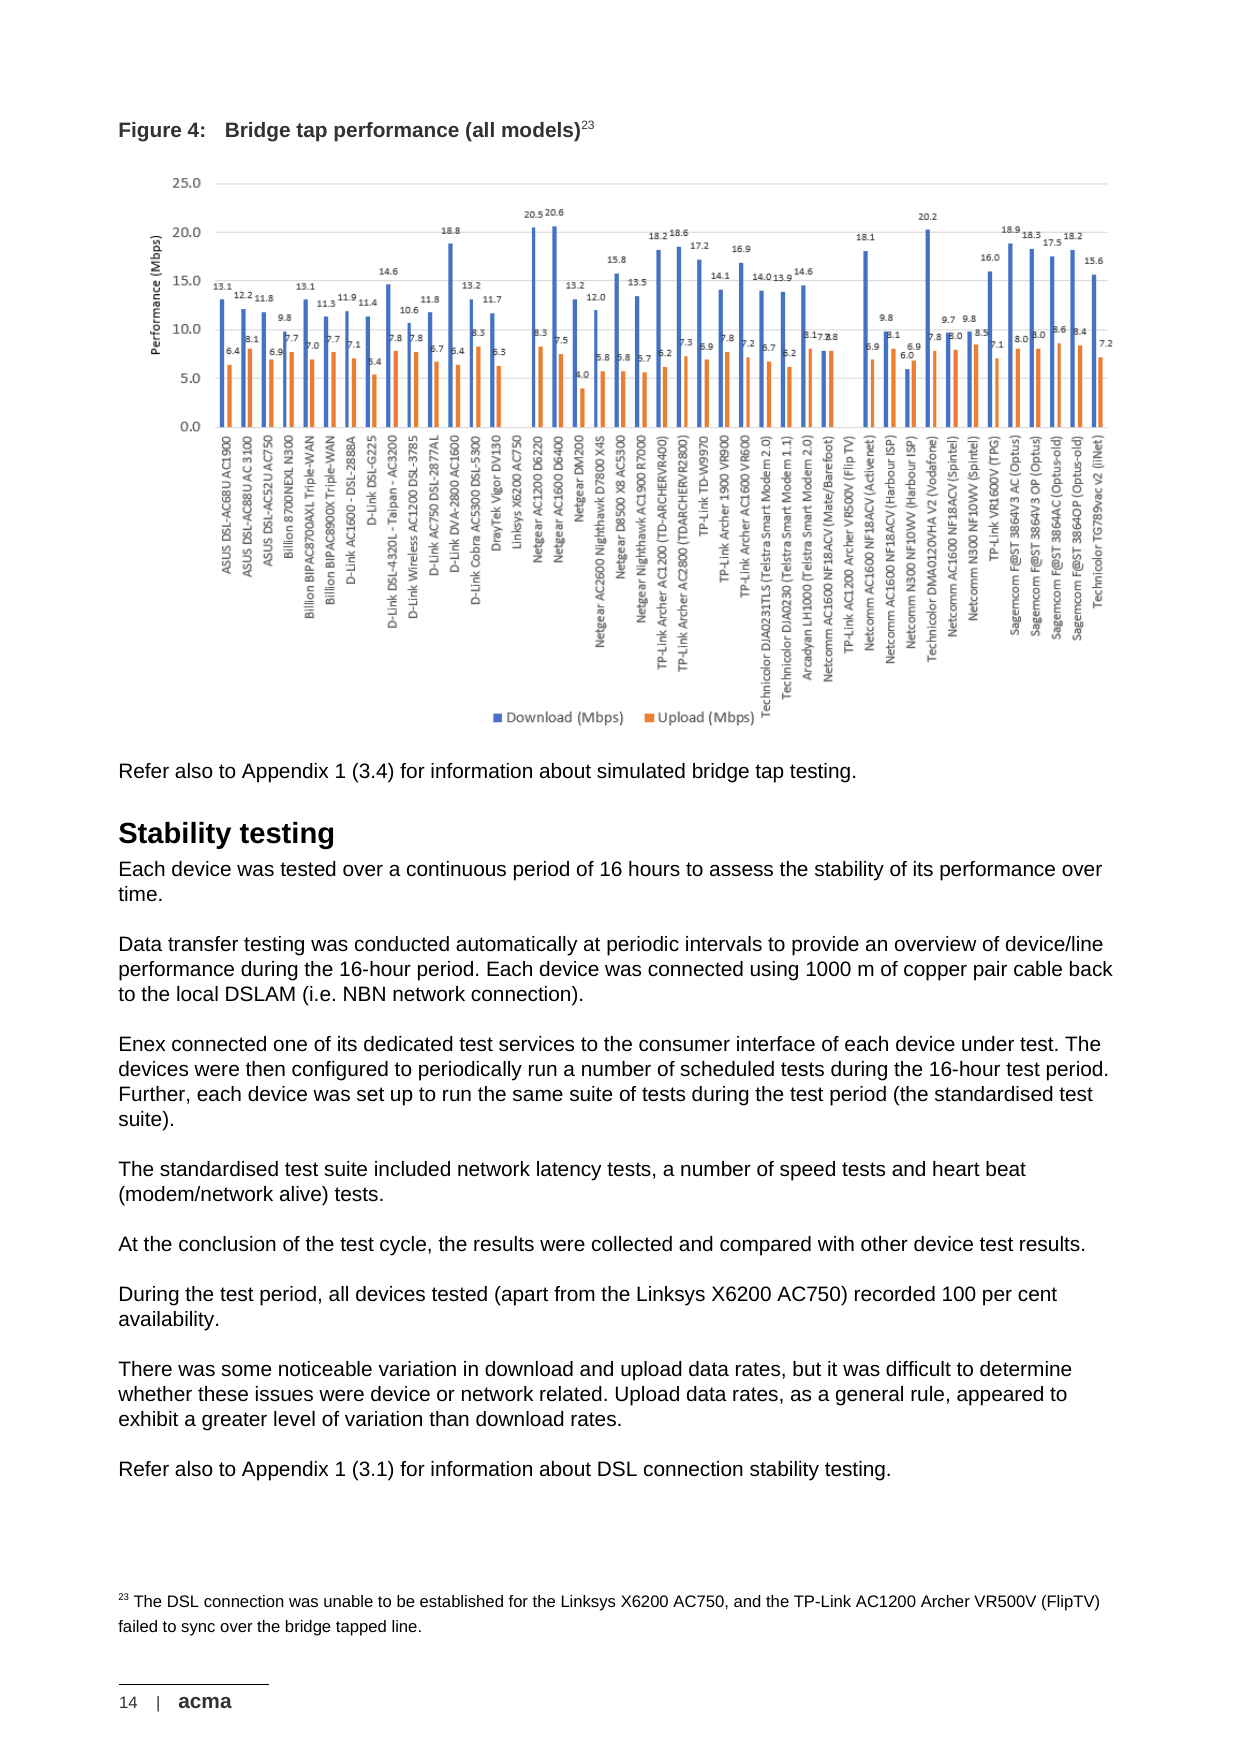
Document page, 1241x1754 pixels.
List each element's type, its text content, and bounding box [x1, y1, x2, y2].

text Refer also to Appendix 1 (3.1) for information about DSL connection stability testing. [118, 1456, 1122, 1481]
text The standardised test suite included network latency tests, a number of speed tests and heart beat (modem/network alive) tests. [118, 1156, 1122, 1206]
text Enex connected one of its dedicated test services to the consumer interface of each device under test. The devices were then configured to periodically run a number of scheduled tests during the 16-hour test period. Further, each device was set up to run the same suite of tests during the test period (the standardised test suite). [118, 1031, 1122, 1131]
text Bridge tap performance (all models) [118, 118, 1122, 142]
picture [118, 158, 1123, 733]
text There was some noticeable variation in download and upload data rates, but it was difficult to determine whether these issues were device or network related. Upload data rates, as a general rule, appeared to exhibit a greater level of variation than download rates. [118, 1356, 1122, 1431]
text Each device was tested over a continuous period of 16 hours to assess the stability of its performance over time. [118, 856, 1122, 906]
text Data transfer testing was conducted automatically at periodic intervals to provide an overview of device/line performance during the 16-hour period. Each device was connected using 1000 m of copper pair cable back to the local DSLAM (i.e. NBN network connection). [118, 931, 1122, 1006]
text At the conclusion of the test cycle, the results were collected and compared with other device test results. [118, 1231, 1122, 1256]
subtitle Stability testing [118, 816, 1122, 850]
text Refer also to Appendix 1 (3.4) for information about simulated bridge tap testing. [118, 758, 1122, 783]
text During the test period, all devices tested (apart from the Linksys X6200 AC750) recorded 100 per cent availability. [118, 1281, 1122, 1331]
